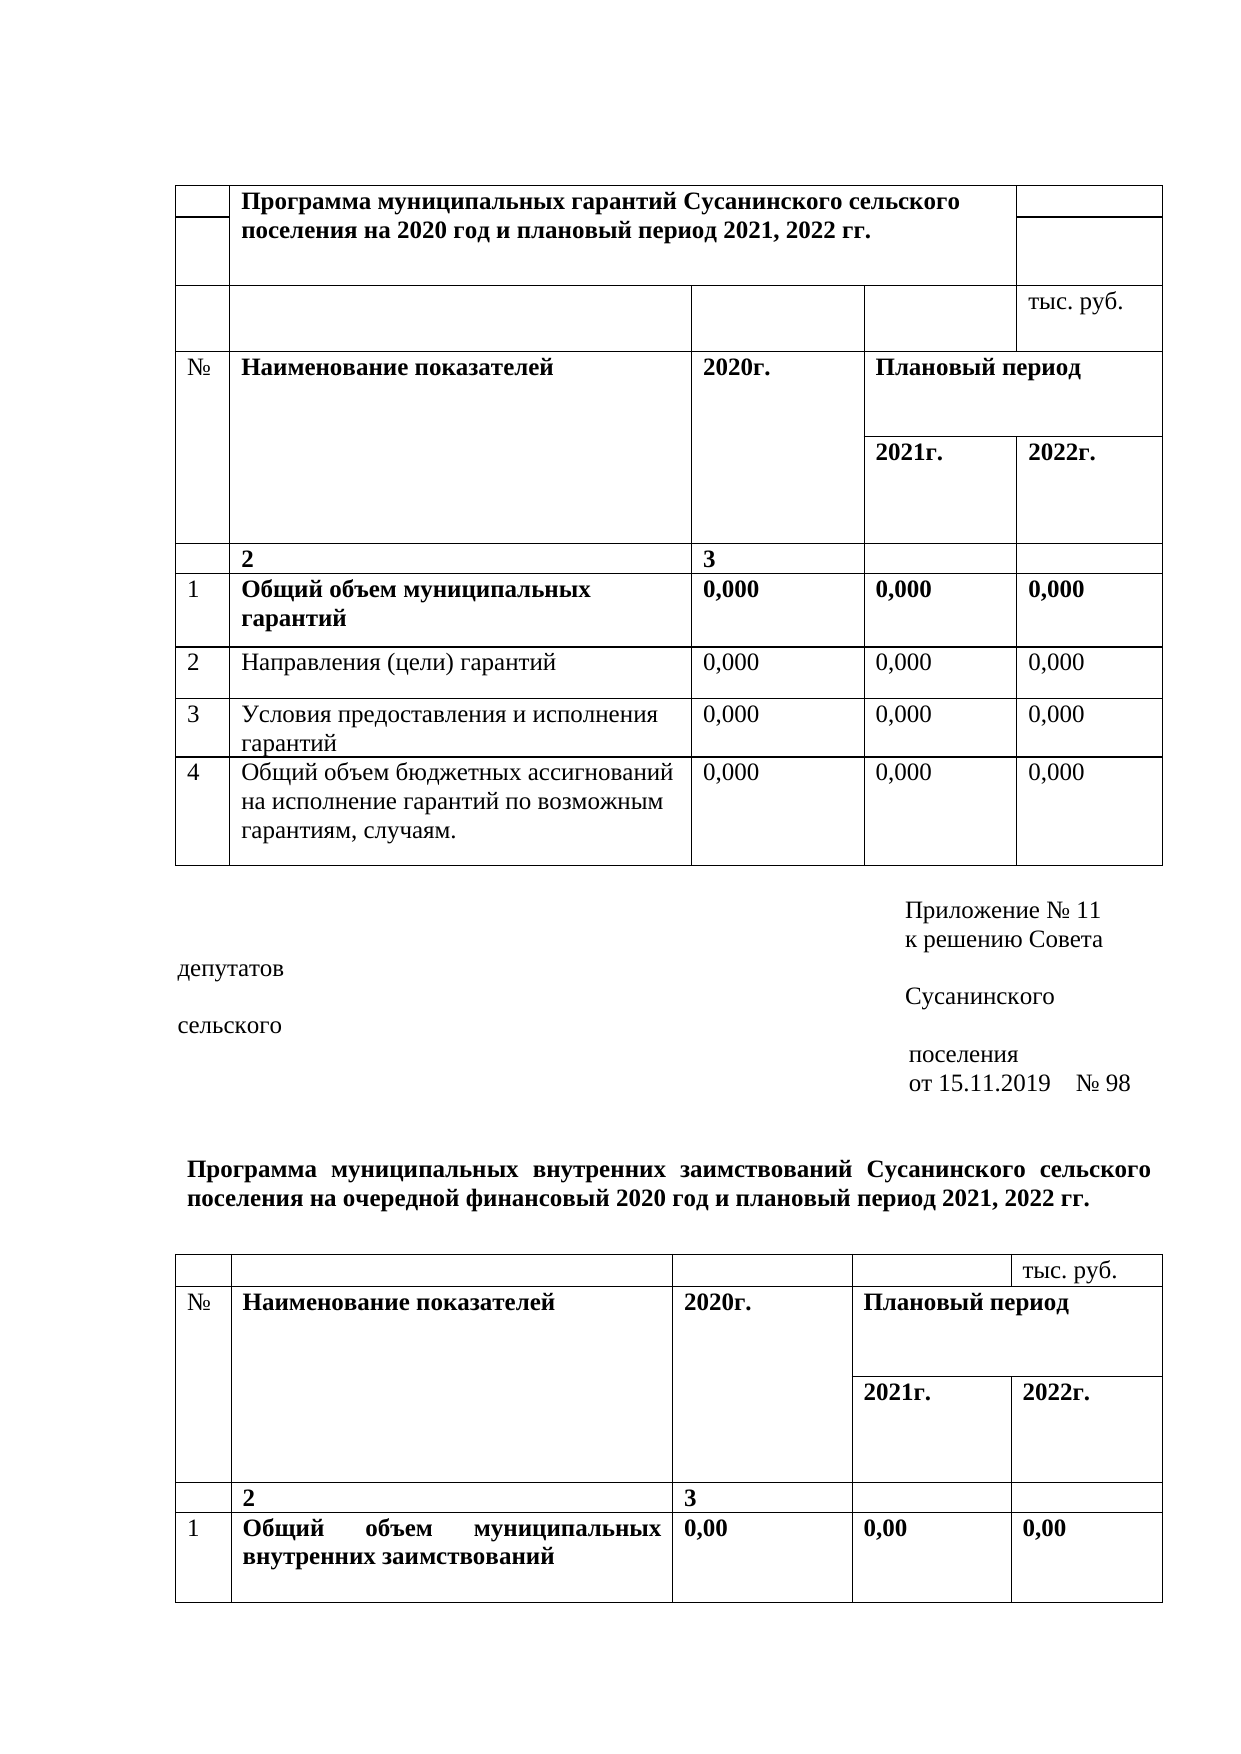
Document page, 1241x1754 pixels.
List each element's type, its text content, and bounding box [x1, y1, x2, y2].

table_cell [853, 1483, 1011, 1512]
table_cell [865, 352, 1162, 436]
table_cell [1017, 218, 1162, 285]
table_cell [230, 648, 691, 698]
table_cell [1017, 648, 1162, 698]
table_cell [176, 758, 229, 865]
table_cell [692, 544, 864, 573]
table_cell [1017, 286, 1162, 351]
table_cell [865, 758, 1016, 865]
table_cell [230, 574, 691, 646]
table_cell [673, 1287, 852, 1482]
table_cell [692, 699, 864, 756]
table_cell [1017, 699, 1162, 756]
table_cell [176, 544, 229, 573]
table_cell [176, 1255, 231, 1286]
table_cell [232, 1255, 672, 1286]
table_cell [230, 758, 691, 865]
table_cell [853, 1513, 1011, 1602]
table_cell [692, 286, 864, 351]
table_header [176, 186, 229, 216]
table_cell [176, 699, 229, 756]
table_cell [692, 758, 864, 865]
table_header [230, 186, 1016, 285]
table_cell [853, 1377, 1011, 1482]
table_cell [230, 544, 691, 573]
text к решению Совета депутатов [177, 924, 1152, 981]
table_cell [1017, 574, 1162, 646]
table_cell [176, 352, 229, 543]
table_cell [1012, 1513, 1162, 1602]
text поселения [177, 1039, 1152, 1068]
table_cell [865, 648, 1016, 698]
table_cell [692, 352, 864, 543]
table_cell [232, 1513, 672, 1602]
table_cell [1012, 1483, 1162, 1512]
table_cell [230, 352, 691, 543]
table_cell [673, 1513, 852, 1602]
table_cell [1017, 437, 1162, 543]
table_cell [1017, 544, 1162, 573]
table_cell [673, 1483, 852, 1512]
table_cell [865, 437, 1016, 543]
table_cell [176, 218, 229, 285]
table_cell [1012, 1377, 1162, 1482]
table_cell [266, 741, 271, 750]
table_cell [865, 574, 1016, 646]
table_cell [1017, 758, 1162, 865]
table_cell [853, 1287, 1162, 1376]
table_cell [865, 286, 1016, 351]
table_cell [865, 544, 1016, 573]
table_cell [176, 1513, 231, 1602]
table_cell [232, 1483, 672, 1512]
text Приложение № 11 [693, 895, 1152, 924]
text Сусанинского сельского [177, 981, 1152, 1039]
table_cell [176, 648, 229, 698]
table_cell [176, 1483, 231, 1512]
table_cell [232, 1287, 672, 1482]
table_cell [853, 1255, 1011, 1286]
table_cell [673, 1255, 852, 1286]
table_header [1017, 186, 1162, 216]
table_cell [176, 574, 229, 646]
text от 15.11.2019 № 98 [177, 1068, 1152, 1096]
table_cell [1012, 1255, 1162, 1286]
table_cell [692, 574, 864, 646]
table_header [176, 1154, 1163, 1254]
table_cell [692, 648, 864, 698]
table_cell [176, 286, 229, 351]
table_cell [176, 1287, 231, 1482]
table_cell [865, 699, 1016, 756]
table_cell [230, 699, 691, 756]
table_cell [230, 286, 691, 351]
